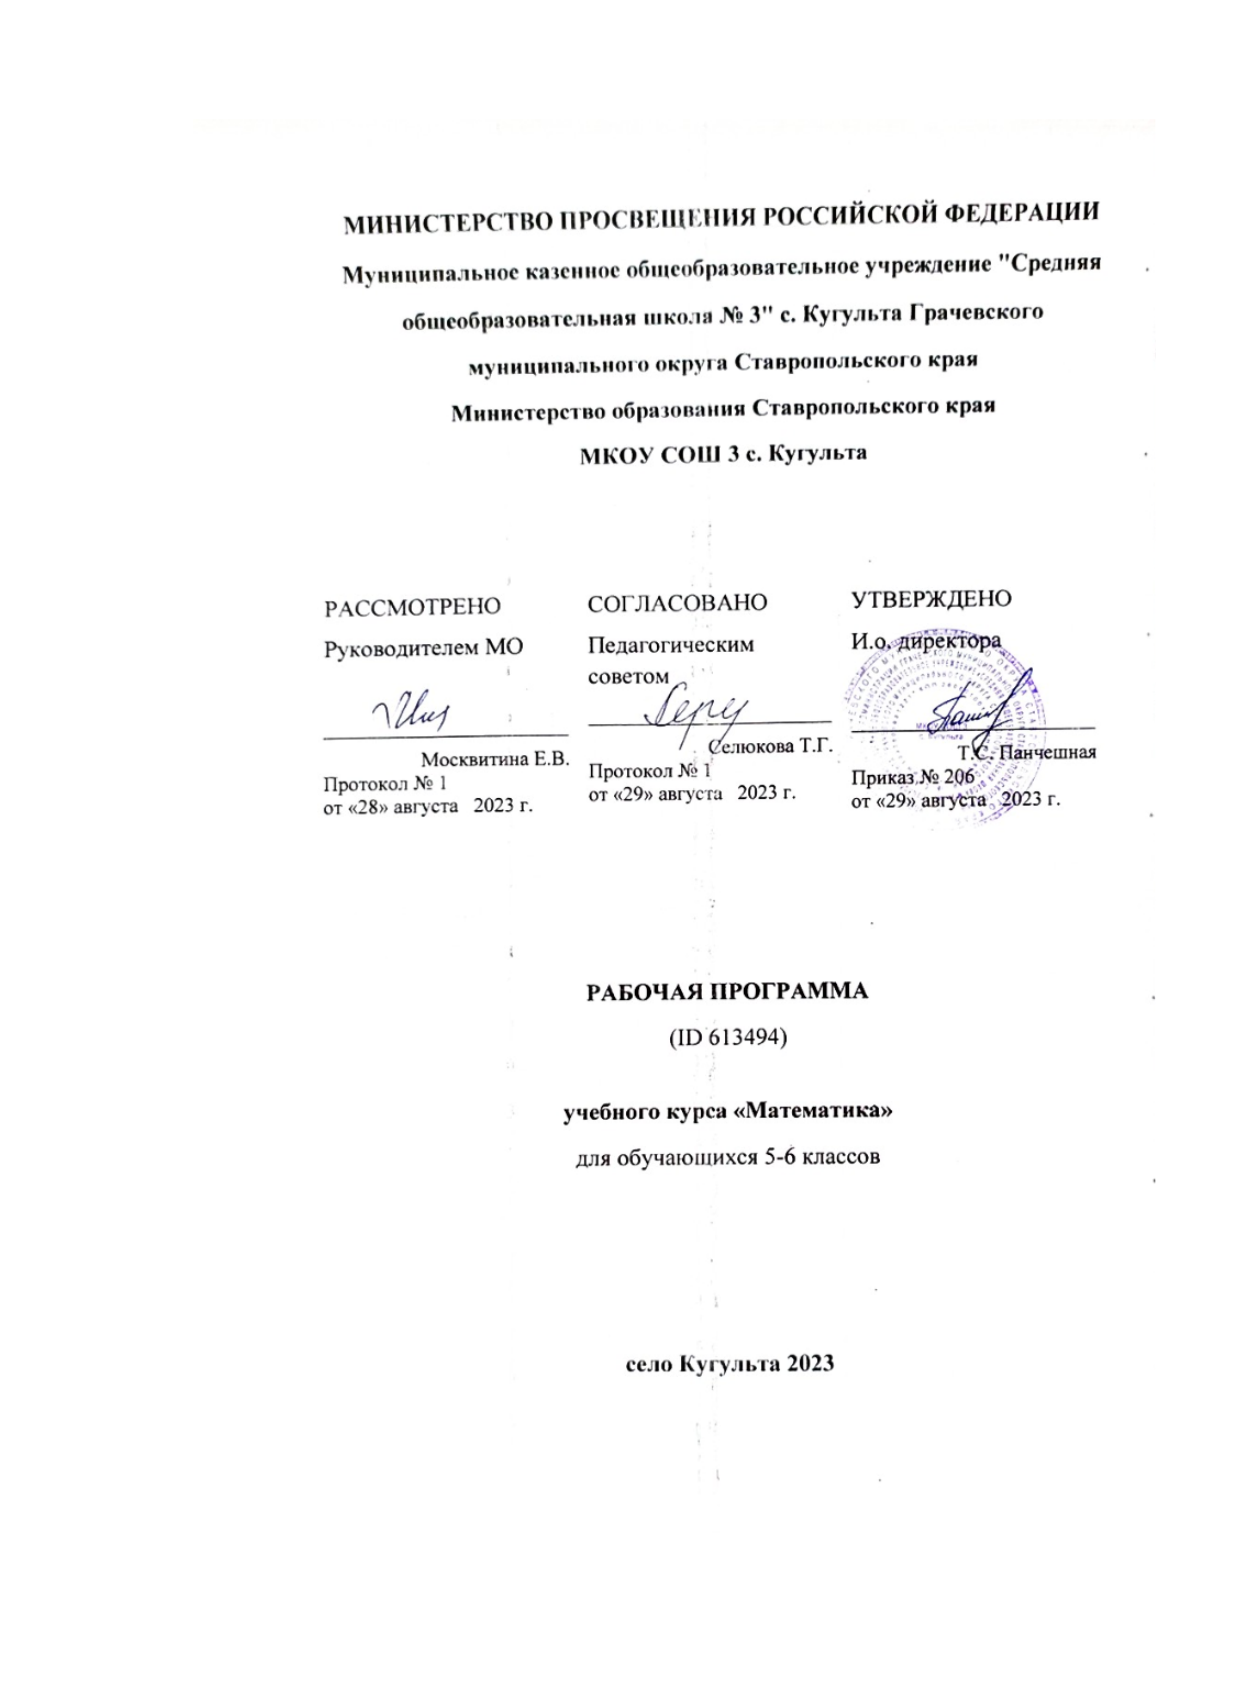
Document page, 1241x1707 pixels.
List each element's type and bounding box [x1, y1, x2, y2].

picture [194, 120, 1156, 1531]
